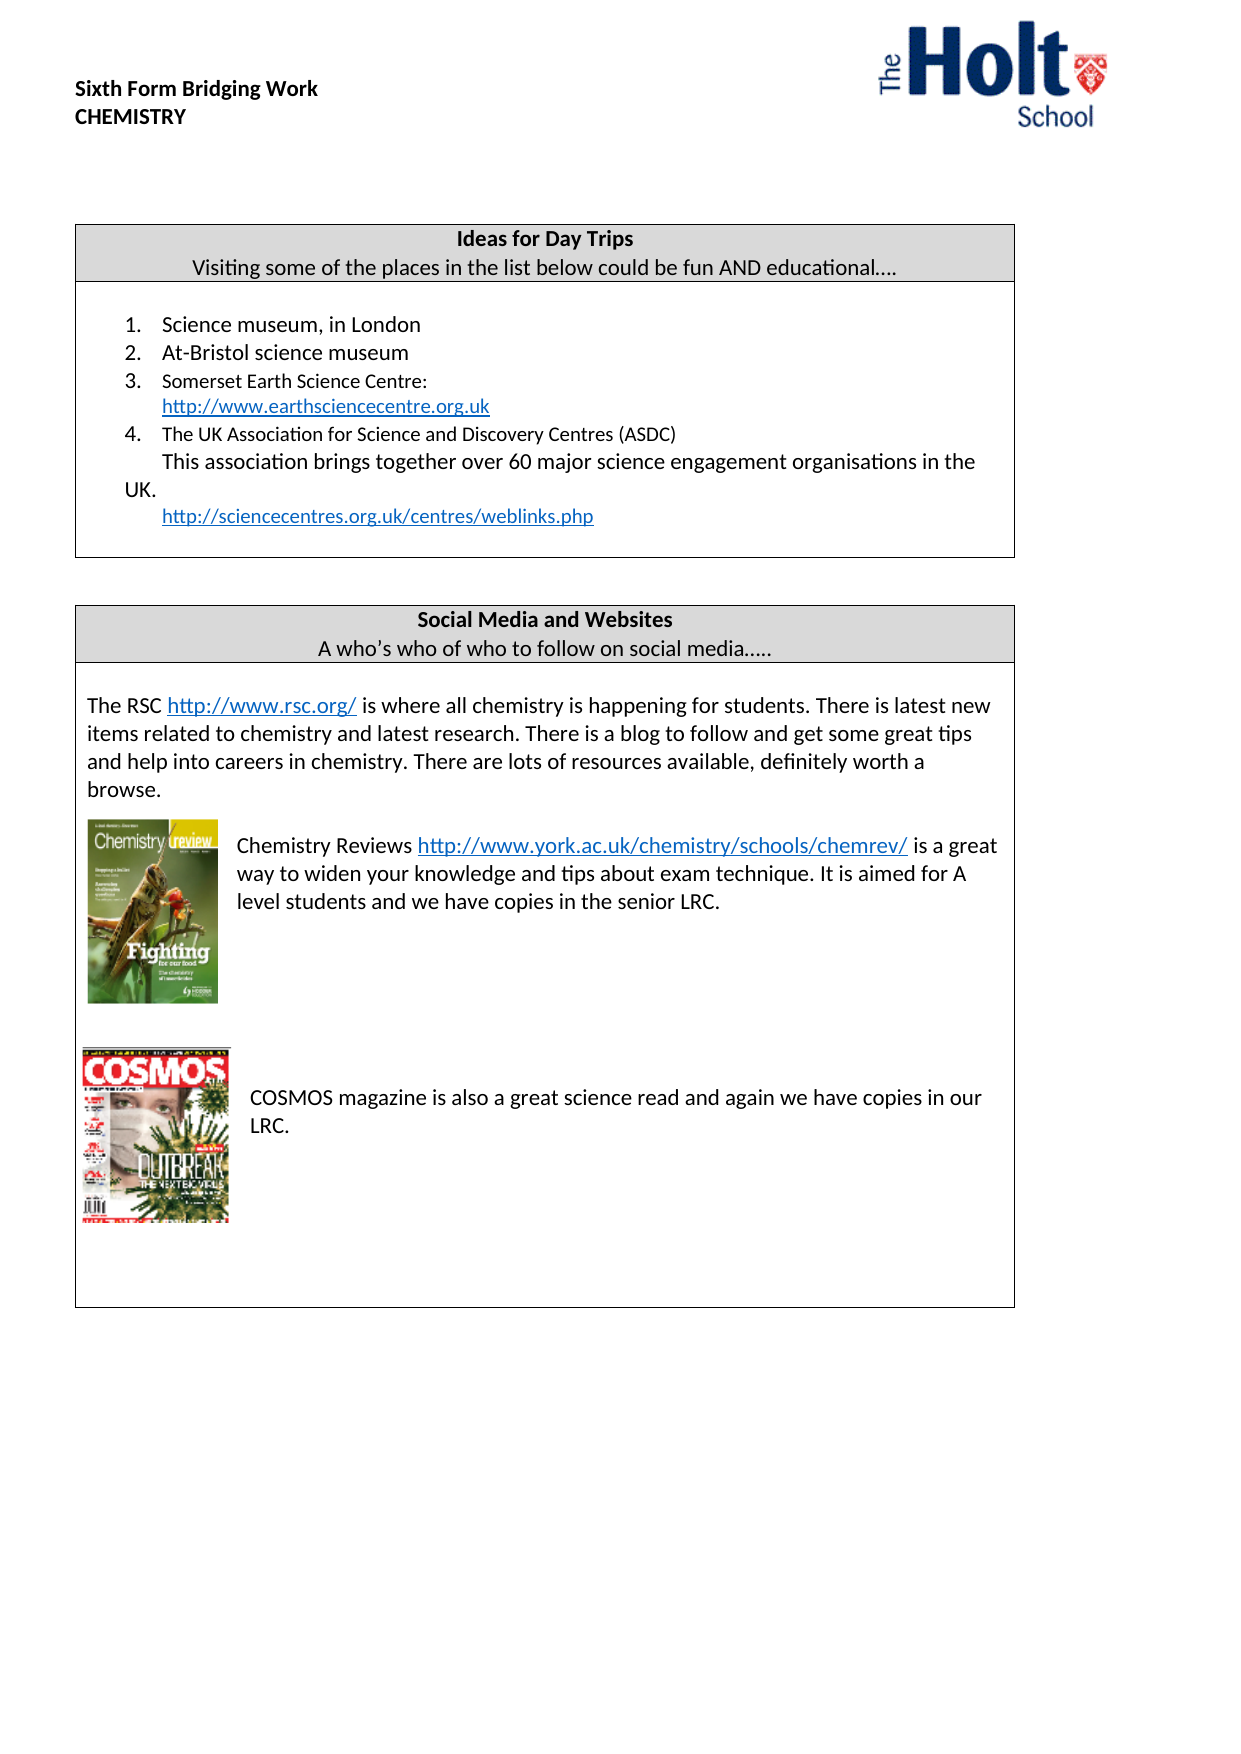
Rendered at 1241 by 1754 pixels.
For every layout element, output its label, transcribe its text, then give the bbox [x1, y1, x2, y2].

table_header Social Media and Websites A who’s who of who to follow on social media….. [76, 606, 1014, 662]
table_cell The RSC http://www.rsc.org/ is where all chemistry is happening for students. There is latest new items related to chemistry and latest research. There is a blog to follow and get some great tips and help into careers in chemistry. There are lots of resources available, definitely worth a browse. Chemistry Reviews http://www.york.ac.uk/chemistry/schools/chemrev/ is a great way to widen your knowledge and tips about exam technique. It is aimed for A level students and we have copies in the senior LRC. COSMOS magazine is also a great science read and again we have copies in our LRC. [76, 663, 1014, 1307]
table_header Ideas for Day Trips Visiting some of the places in the list below could be fun AND educational…. [76, 225, 1014, 281]
picture [82, 1047, 232, 1223]
table_cell Science museum, in London At-Bristol science museum Somerset Earth Science Centre: http://www.earthsciencecentre.org.uk The UK Association for Science and Discovery Centres (ASDC) This association brings together over 60 major science engagement organisations in the UK. http://sciencecentres.org.uk/centres/weblinks.php [76, 282, 1014, 557]
picture [867, 12, 1139, 136]
picture [83, 818, 218, 1005]
